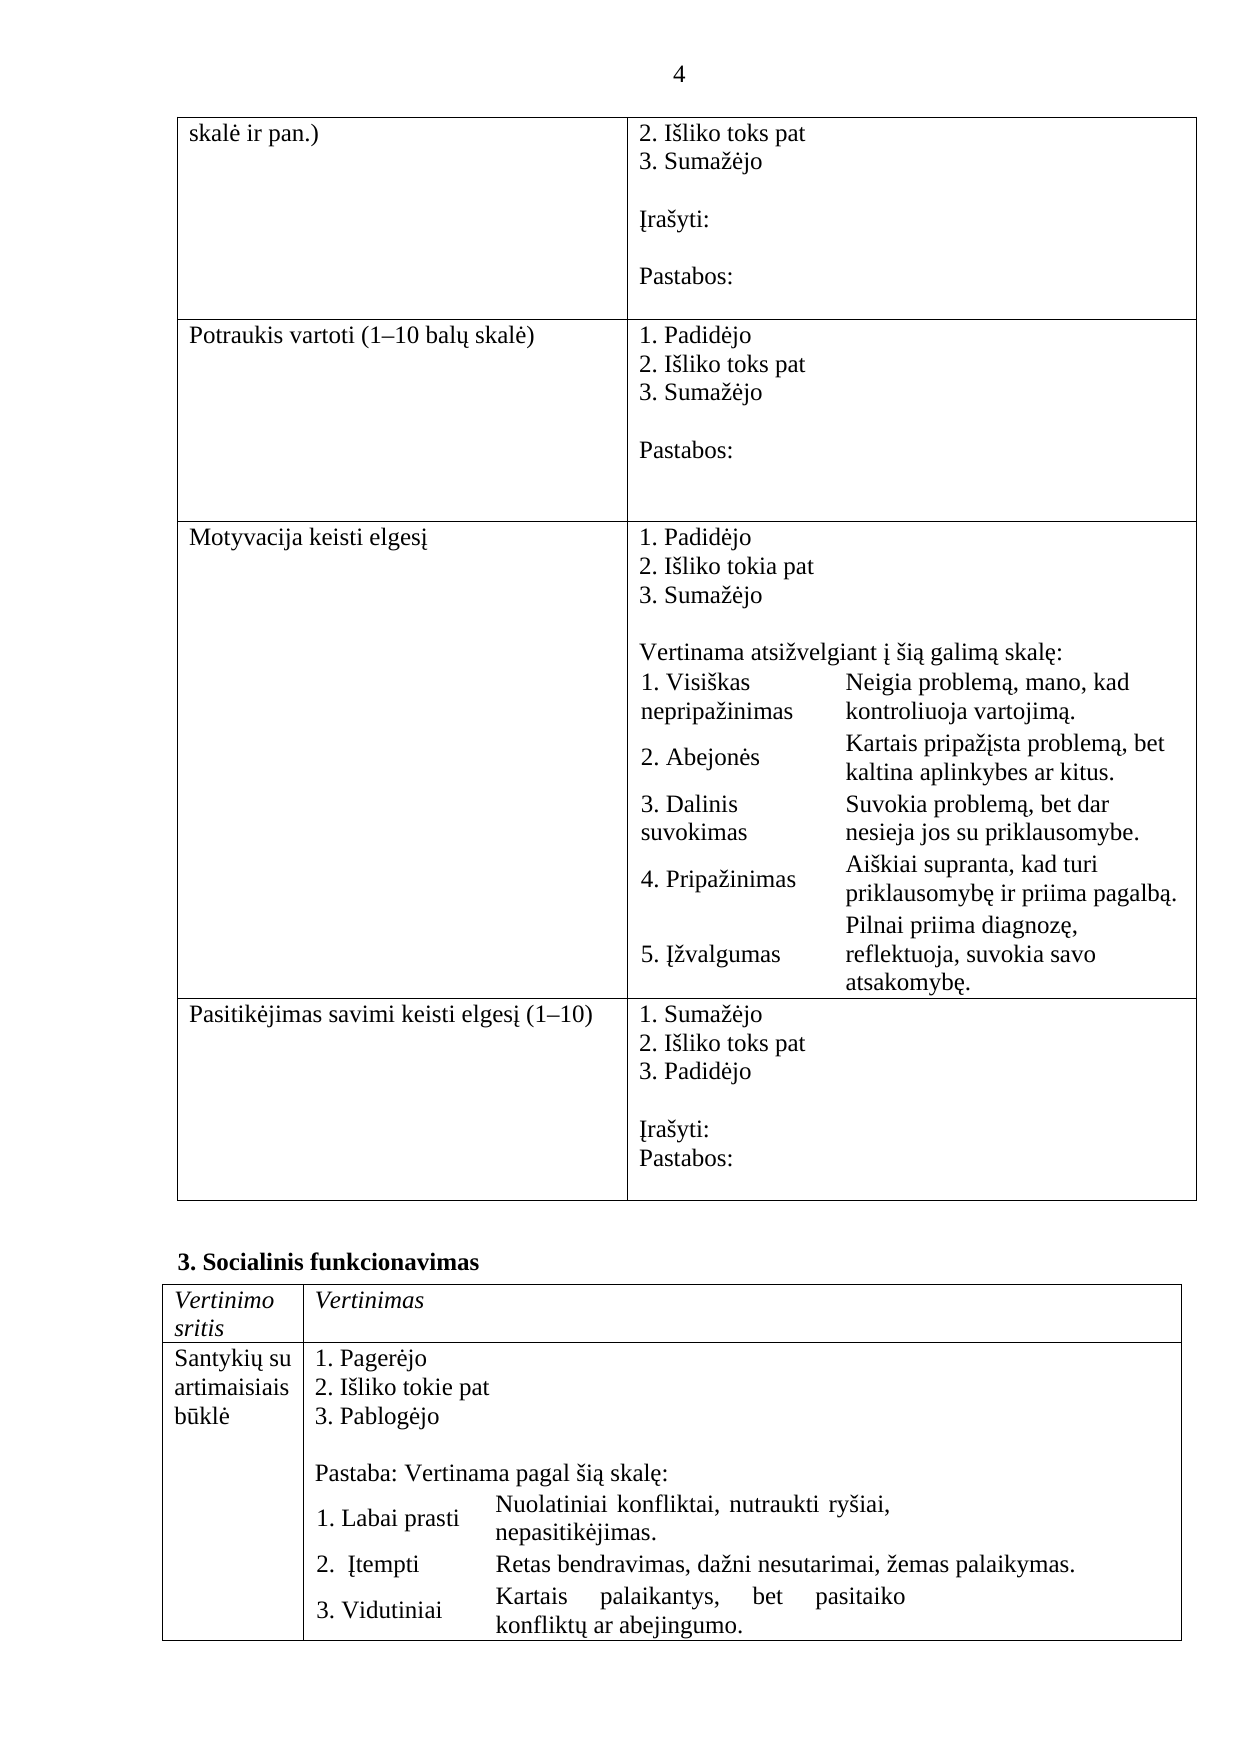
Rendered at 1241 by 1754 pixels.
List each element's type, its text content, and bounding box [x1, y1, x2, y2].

table_cell 1. Sumažėjo 2. Išliko toks pat 3. Padidėjo Įrašyti: Pastabos: [628, 999, 1196, 1200]
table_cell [304, 1343, 1181, 1640]
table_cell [628, 118, 1196, 319]
table_cell 1. Padidėjo 2. Išliko tokia pat 3. Sumažėjo Vertinama atsižvelgiant į šią galimą skalę: [628, 522, 1196, 998]
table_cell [163, 1343, 303, 1640]
table_header Vertinimas [304, 1285, 1181, 1342]
table_cell Pasitikėjimas savimi keisti elgesį (1–10) [178, 999, 627, 1200]
table_cell Potraukis vartoti (1–10 balų skalė) [178, 320, 627, 521]
table_header Vertinimo sritis [163, 1285, 303, 1342]
subtitle 3. Socialinis funkcionavimas [177, 1247, 1181, 1275]
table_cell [178, 118, 627, 319]
table_cell Motyvacija keisti elgesį [178, 522, 627, 998]
table_cell 1. Padidėjo 2. Išliko toks pat 3. Sumažėjo Pastabos: [628, 320, 1196, 521]
